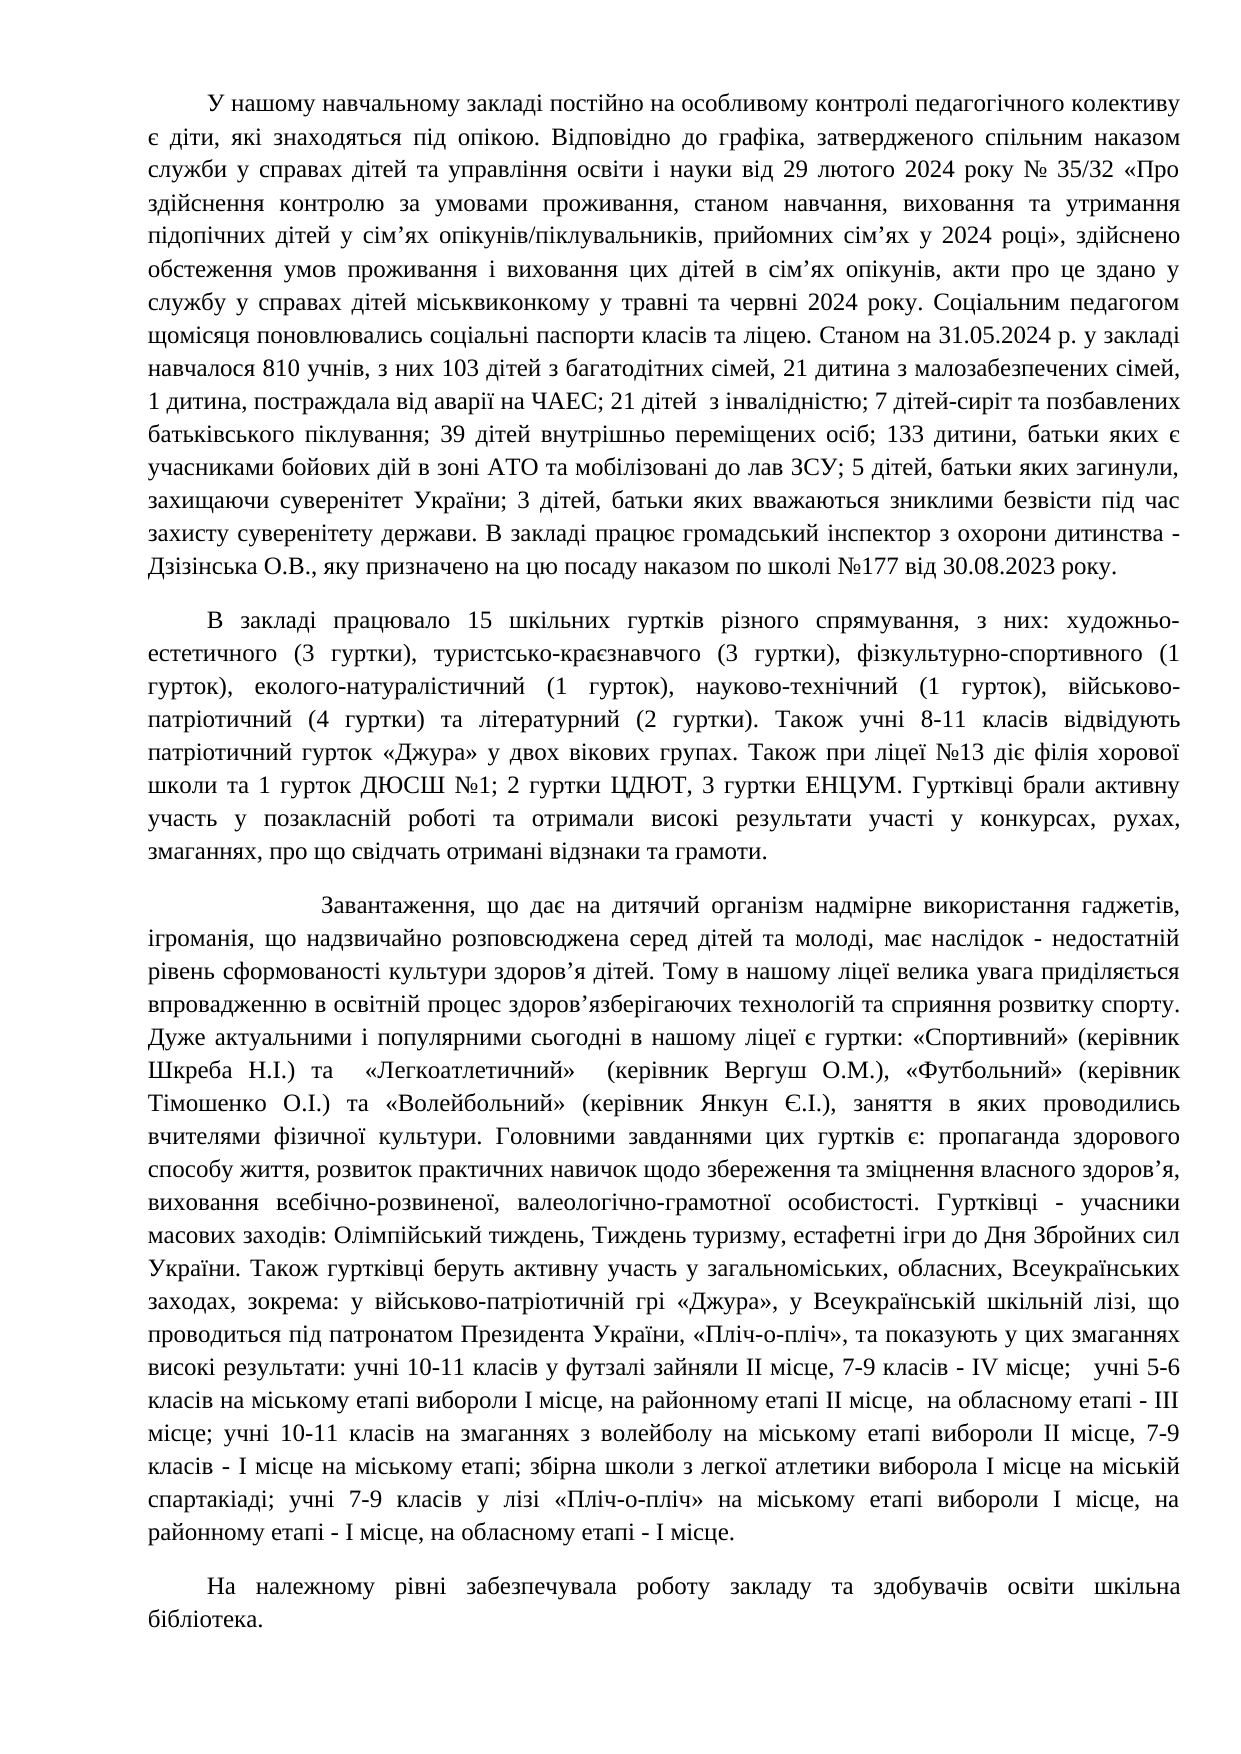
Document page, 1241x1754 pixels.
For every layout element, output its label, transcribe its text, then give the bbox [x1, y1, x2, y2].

text У нашому навчальному закладі постійно на особливому контролі педагогічного колективу є діти, які знаходяться під опікою. Відповідно до графіка, затвердженого спільним наказом служби у справах дітей та управління освіти і науки від 29 лютого 2024 року № 35/32 «Про здійснення контролю за умовами проживання, станом навчання, виховання та утримання підопічних дітей у сім’ях опікунів/піклувальників, прийомних сім’ях у 2024 році», здійснено обстеження умов проживання і виховання цих дітей в сім’ях опікунів, акти про це здано у службу у справах дітей міськвиконкому у травні та червні 2024 року. Соціальним педагогом щомісяця поновлювались соціальні паспорти класів та ліцею. Станом на 31.05.2024 р. у закладі навчалося 810 учнів, з них 103 дітей з багатодітних сімей, 21 дитина з малозабезпечених сімей, 1 дитина, постраждала від аварії на ЧАЕС; 21 дітей з інвалідністю; 7 дітей-сиріт та позбавлених батьківського піклування; 39 дітей внутрішньо переміщених осіб; 133 дитини, батьки яких є учасниками бойових дій в зоні АТО та мобілізовані до лав ЗСУ; 5 дітей, батьки яких загинули, захищаючи суверенітет України; 3 дітей, батьки яких вважаються зниклими безвісти під час захисту суверенітету держави. В закладі працює громадський інспектор з охорони дитинства - Дзізінська О.В., яку призначено на цю посаду наказом по школі №177 від 30.08.2023 року. [148, 88, 1181, 579]
text В закладі працювало 15 шкільних гуртків різного спрямування, з них: художньо-естетичного (3 гуртки), туристсько-краєзнавчого (3 гуртки), фізкультурно-спортивного (1 гурток), еколого-натуралістичний (1 гурток), науково-технічний (1 гурток), військово-патріотичний (4 гуртки) та літературний (2 гуртки). Також учні 8-11 класів відвідують патріотичний гурток «Джура» у двох вікових групах. Також при ліцеї №13 діє філія хорової школи та 1 гурток ДЮСШ №1; 2 гуртки ЦДЮТ, 3 гуртки ЕНЦУМ. Гуртківці брали активну участь у позакласній роботі та отримали високі результати участі у конкурсах, рухах, змаганнях, про що свідчать отримані відзнаки та грамоти. [148, 605, 1181, 864]
text Завантаження, що дає на дитячий організм надмірне використання гаджетів, ігроманія, що надзвичайно розповсюджена серед дітей та молоді, має наслідок - недостатній рівень сформованості культури здоров’я дітей. Тому в нашому ліцеї велика увага приділяється впровадженню в освітній процес здоров’язберігаючих технологій та сприяння розвитку спорту. Дуже актуальними і популярними сьогодні в нашому ліцеї є гуртки: «Спортивний» (керівник Шкреба Н.І.) та «Легкоатлетичний» (керівник Вергуш О.М.), «Футбольний» (керівник Тімошенко О.І.) та «Волейбольний» (керівник Янкун Є.І.), заняття в яких проводились вчителями фізичної культури. Головними завданнями цих гуртків є: пропаганда здорового способу життя, розвиток практичних навичок щодо збереження та зміцнення власного здоров’я, виховання всебічно-розвиненої, валеологічно-грамотної особистості. Гуртківці - учасники масових заходів: Олімпійський тиждень, Тиждень туризму, естафетні ігри до Дня Збройних сил України. Також гуртківці беруть активну участь у загальноміських, обласних, Всеукраїнських заходах, зокрема: у військово-патріотичній грі «Джура», у Всеукраїнській шкільній лізі, що проводиться під патронатом Президента України, «Пліч-о-пліч», та показують у цих змаганнях високі результати: учні 10-11 класів у футзалі зайняли ІІ місце, 7-9 класів - ІV місце; учні 5-6 класів на міському етапі вибороли І місце, на районному етапі ІІ місце, на обласному етапі - ІІІ місце; учні 10-11 класів на змаганнях з волейболу на міському етапі вибороли ІІ місце, 7-9 класів - І місце на міському етапі; збірна школи з легкої атлетики виборола І місце на міській спартакіаді; учні 7-9 класів у лізі «Пліч-о-пліч» на міському етапі вибороли І місце, на районному етапі - І місце, на обласному етапі - І місце. [148, 890, 1181, 1546]
text На належному рівні забезпечувала роботу закладу та здобувачів освіти шкільна бібліотека. [148, 1571, 1181, 1633]
